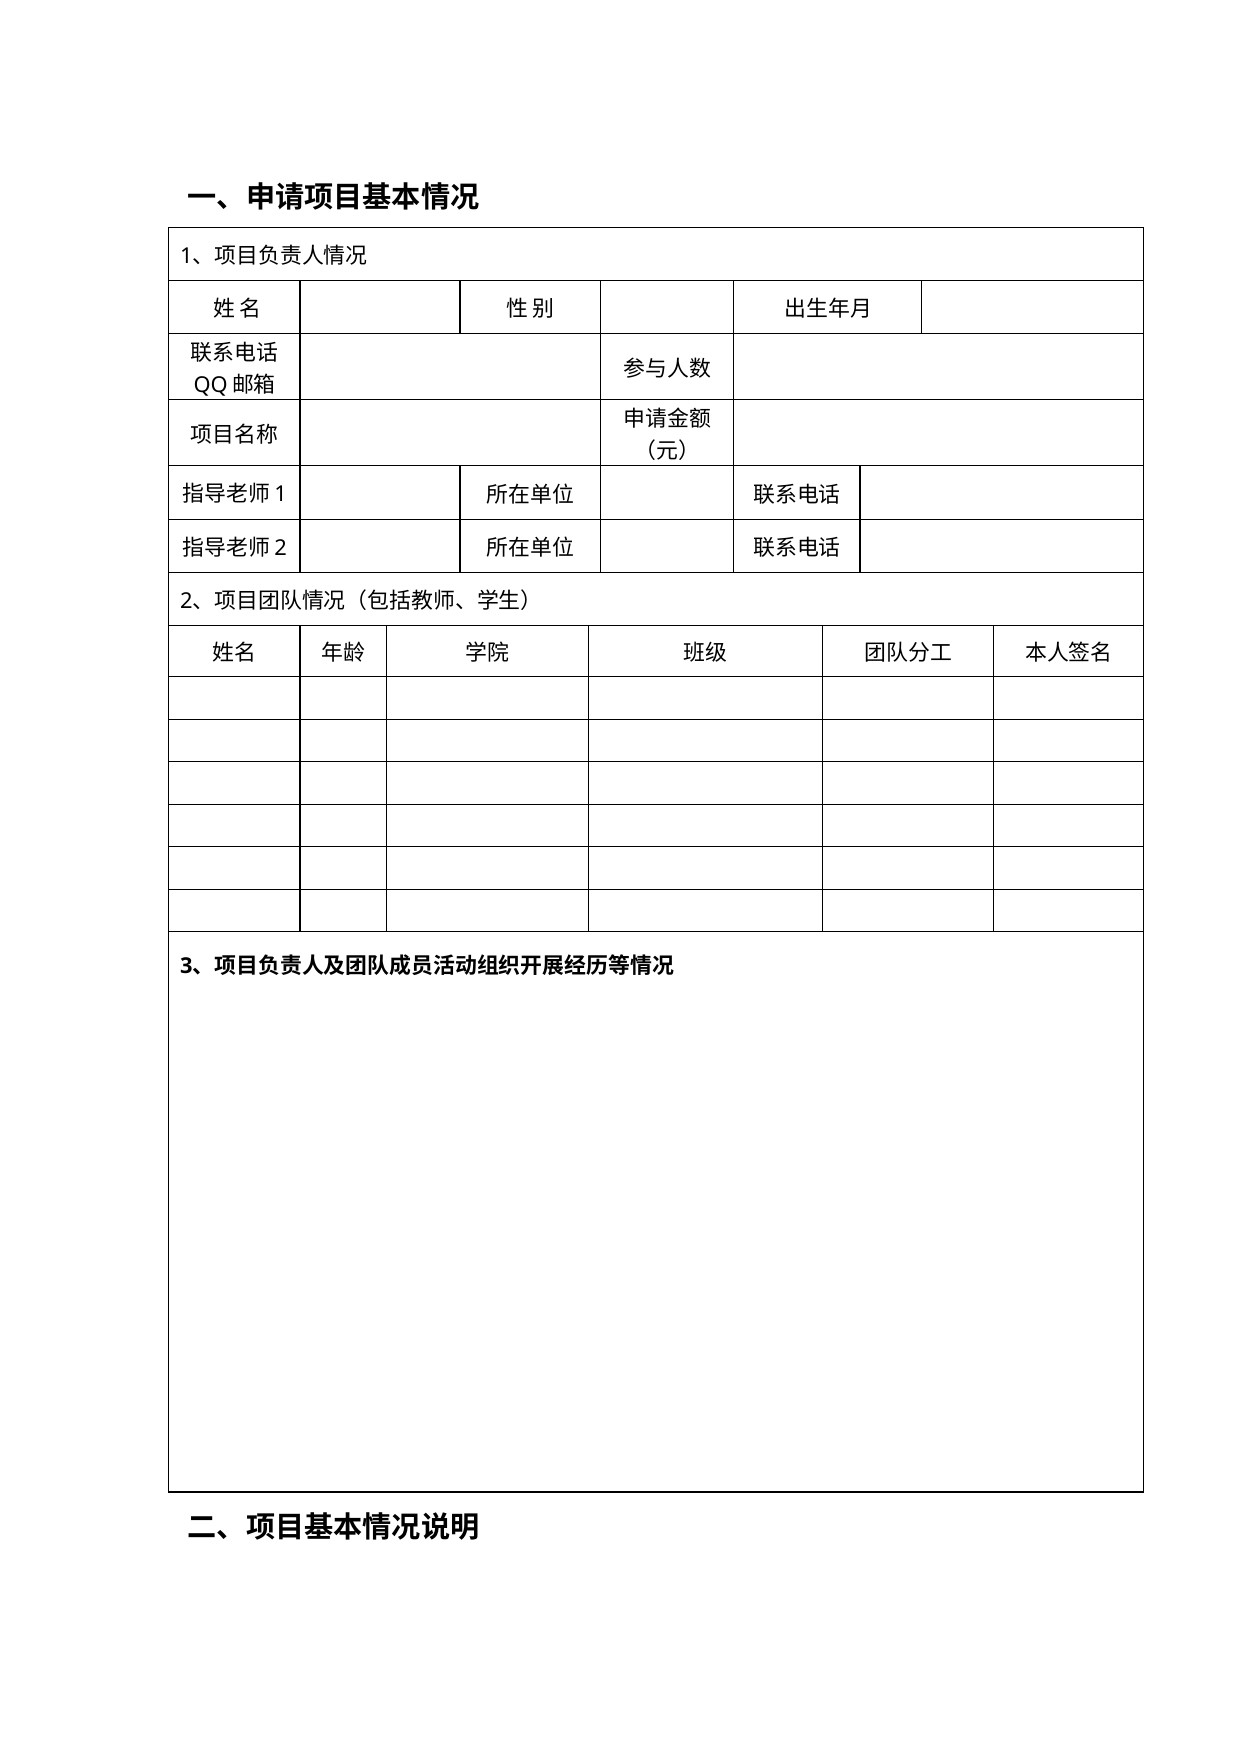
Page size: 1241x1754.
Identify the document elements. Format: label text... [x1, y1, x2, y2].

table_cell [301, 520, 459, 572]
table_cell 学院 [387, 626, 588, 676]
table_cell [169, 762, 299, 804]
table_cell [734, 334, 1143, 399]
table_cell 性 别 [461, 281, 600, 333]
table_cell [589, 720, 822, 761]
table_cell [922, 281, 1143, 333]
table_cell [823, 677, 993, 719]
table_cell [823, 720, 993, 761]
table_cell [994, 847, 1143, 889]
table_cell 班级 [589, 626, 822, 676]
table_cell [861, 466, 1143, 518]
table_cell [169, 890, 299, 931]
table_cell 指导老师2 [169, 520, 299, 572]
table_cell 项目名称 [169, 400, 299, 465]
table_cell 参与人数 [601, 334, 733, 399]
table_cell [301, 400, 600, 465]
table_cell [589, 762, 822, 804]
table_cell 年龄 [301, 626, 386, 676]
table_cell [994, 890, 1143, 931]
table_cell [994, 720, 1143, 761]
table_cell [994, 805, 1143, 846]
table_cell [994, 762, 1143, 804]
table_cell [589, 677, 822, 719]
table_cell [169, 847, 299, 889]
table_cell [823, 847, 993, 889]
table_cell 所在单位 [461, 466, 600, 518]
table_cell 3、项目负责人及团队成员活动组织开展经历等情况 [169, 932, 1143, 1491]
table_cell [589, 890, 822, 931]
table_cell [387, 805, 588, 846]
table_header 1、项目负责人情况 [169, 228, 1143, 280]
table_cell [589, 805, 822, 846]
table_cell [301, 466, 459, 518]
table_cell 出生年月 [734, 281, 921, 333]
table_cell 姓名 [169, 626, 299, 676]
table_cell 姓 名 [169, 281, 299, 333]
table_cell [387, 847, 588, 889]
table_cell [301, 890, 386, 931]
table_cell [994, 677, 1143, 719]
table_cell [387, 677, 588, 719]
table_cell [823, 762, 993, 804]
table_cell [387, 720, 588, 761]
table_cell [861, 520, 1143, 572]
table_cell 所在单位 [461, 520, 600, 572]
table_cell [169, 805, 299, 846]
text 二、项目基本情况说明 [187, 1493, 1053, 1557]
table_cell [823, 890, 993, 931]
table_cell [301, 805, 386, 846]
table_cell [734, 400, 1143, 465]
table_cell [301, 334, 600, 399]
table_cell [387, 890, 588, 931]
table_cell [601, 520, 733, 572]
table_cell [301, 762, 386, 804]
table_cell 申请金额（元） [601, 400, 733, 465]
table_cell [169, 677, 299, 719]
table_cell 联系电话 QQ邮箱 [169, 334, 299, 399]
table_cell 团队分工 [823, 626, 993, 676]
table_cell 联系电话 [734, 466, 859, 518]
table_cell 本人签名 [994, 626, 1143, 676]
table_cell [601, 281, 733, 333]
table_cell [301, 281, 459, 333]
table_cell [589, 847, 822, 889]
table_cell [169, 720, 299, 761]
table_cell [301, 677, 386, 719]
table_cell [301, 720, 386, 761]
table_cell [823, 805, 993, 846]
table_cell [387, 762, 588, 804]
table_cell 指导老师1 [169, 466, 299, 518]
table_cell [301, 847, 386, 889]
text 一、申请项目基本情况 [187, 162, 1053, 227]
table_cell 2、项目团队情况（包括教师、学生） [169, 573, 1143, 625]
table_cell 联系电话 [734, 520, 859, 572]
table_cell [601, 466, 733, 518]
